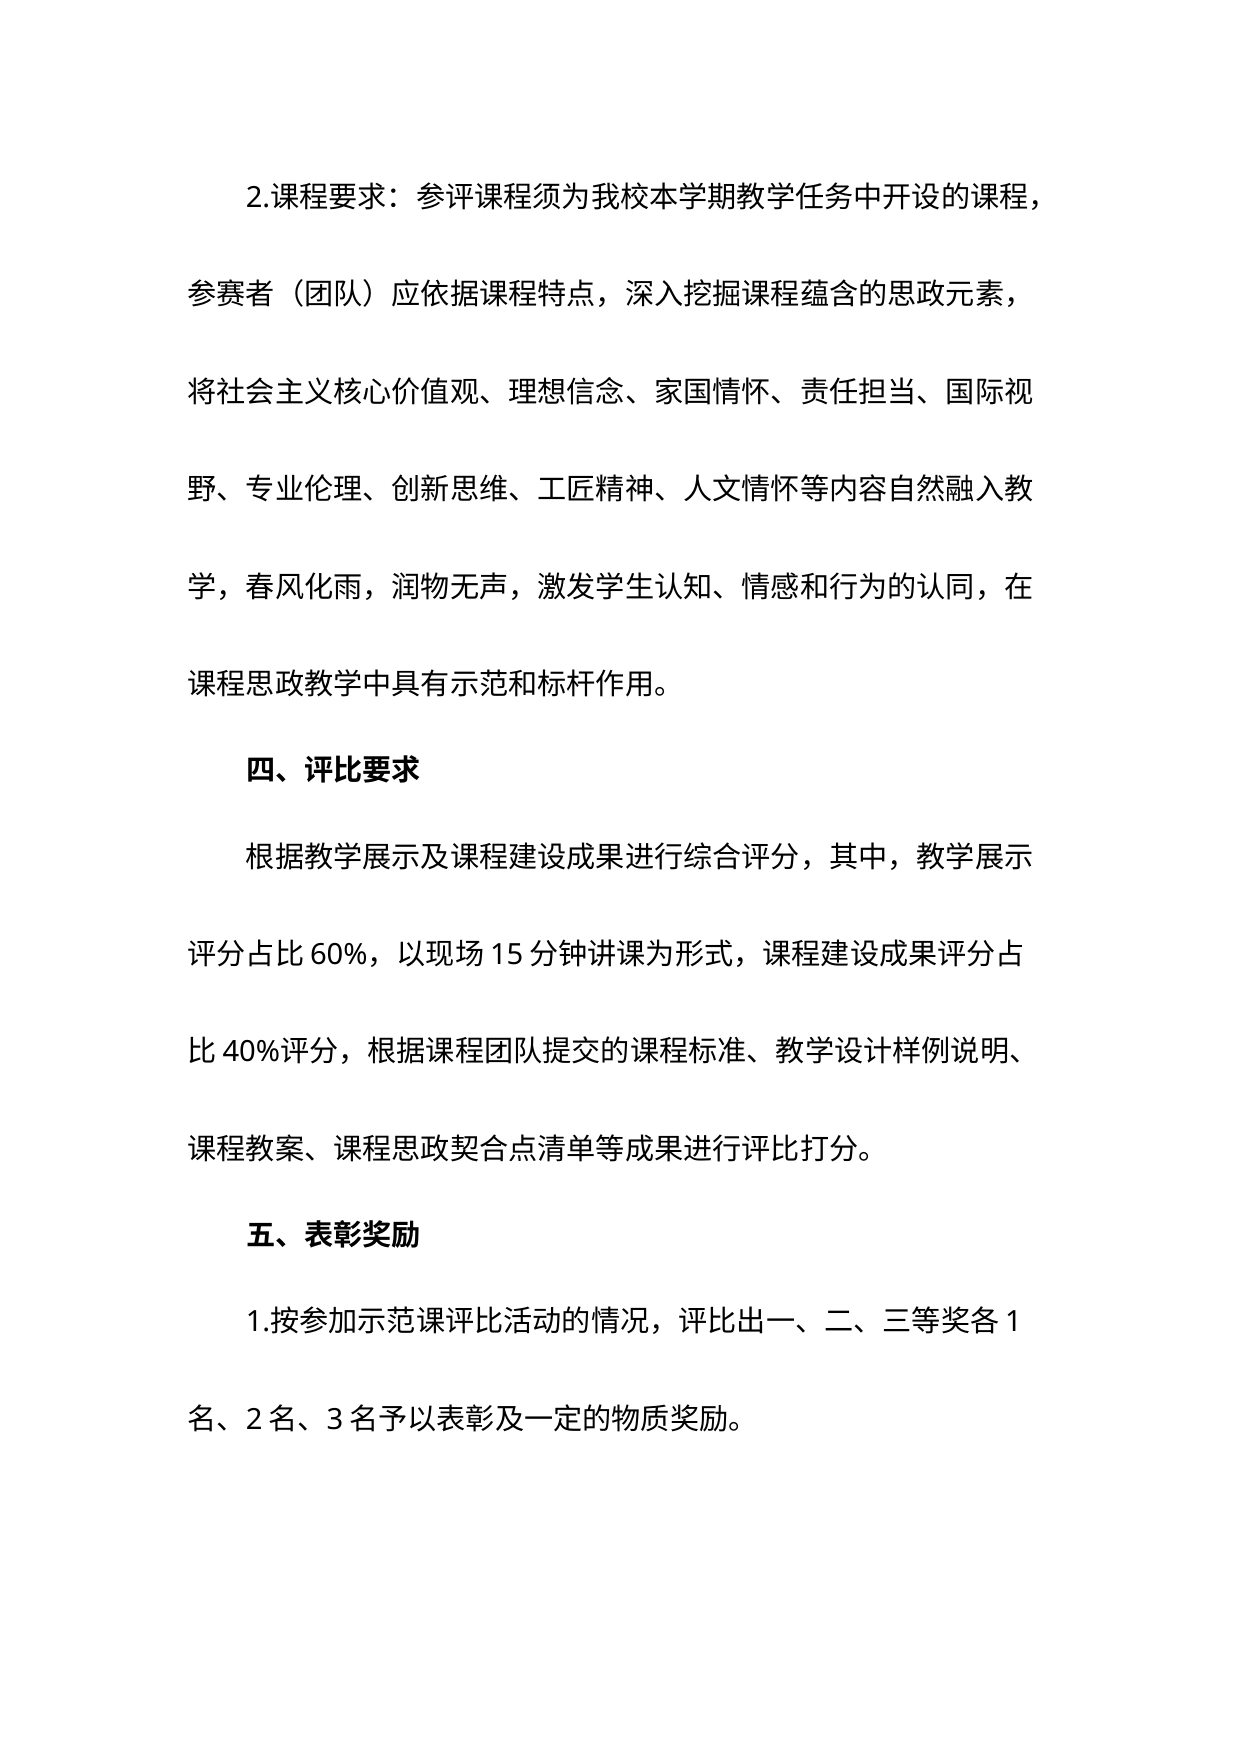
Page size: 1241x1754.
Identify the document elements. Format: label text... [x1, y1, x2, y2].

text 四、评比要求 [187, 736, 1053, 801]
text 根据教学展示及课程建设成果进行综合评分，其中，教学展示评分占比60%，以现场15分钟讲课为形式，课程建设成果评分占比40%评分，根据课程团队提交的课程标准、教学设计样例说明、课程教案、课程思政契合点清单等成果进行评比打分。 [187, 822, 1053, 1179]
text 1.按参加示范课评比活动的情况，评比出一、二、三等奖各1名、2名、3名予以表彰及一定的物质奖励。 [187, 1287, 1053, 1449]
text 2.课程要求：参评课程须为我校本学期教学任务中开设的课程，参赛者（团队）应依据课程特点，深入挖掘课程蕴含的思政元素，将社会主义核心价值观、理想信念、家国情怀、责任担当、国际视野、专业伦理、创新思维、工匠精神、人文情怀等内容自然融入教学，春风化雨，润物无声，激发学生认知、情感和行为的认同，在课程思政教学中具有示范和标杆作用。 [187, 162, 1053, 714]
text 五、表彰奖励 [187, 1200, 1053, 1265]
